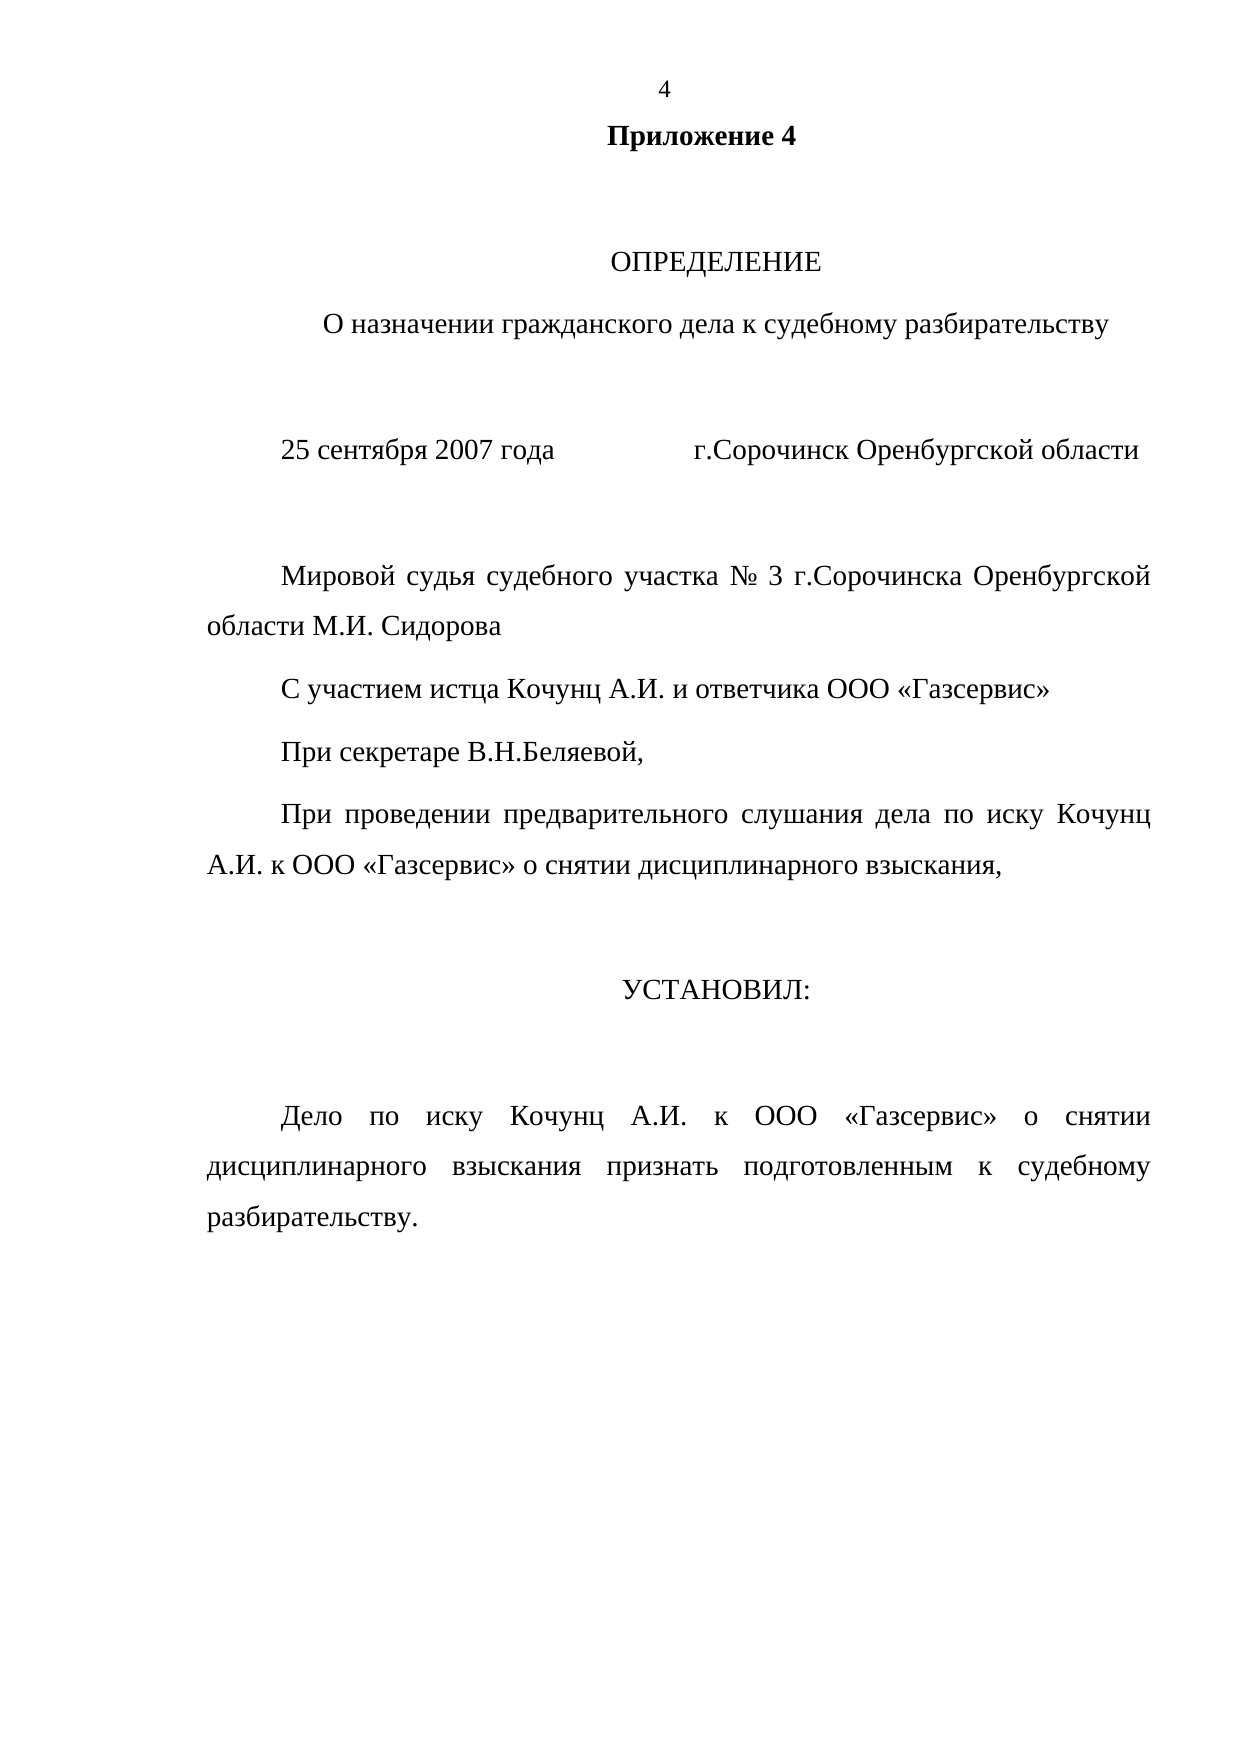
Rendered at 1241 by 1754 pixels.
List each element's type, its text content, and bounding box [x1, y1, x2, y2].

text Дело по иску Кочунц А.И. к ООО «Газсервис» о снятии дисциплинарного взыскания признать подготовленным к судебному разбирательству. [207, 1098, 1152, 1232]
text С участием истца Кочунц А.И. и ответчика ООО «Газсервис» [207, 671, 1152, 704]
text ОПРЕДЕЛЕНИЕ [207, 244, 1152, 277]
text Мировой судья судебного участка № 3 г.Сорочинска Оренбургской области М.И. Сидорова [207, 558, 1152, 642]
text При секретаре В.Н.Беляевой, [207, 734, 1152, 767]
text УСТАНОВИЛ: [207, 972, 1152, 1006]
text При проведении предварительного слушания дела по иску Кочунц А.И. к ООО «Газсервис» о снятии дисциплинарного взыскания, [207, 797, 1152, 880]
text О назначении гражданского дела к судебному разбирательству [207, 307, 1152, 340]
text Приложение 4 [177, 118, 1152, 152]
text 25 сентября 2007 года г.Сорочинск Оренбургской области [207, 432, 1152, 466]
